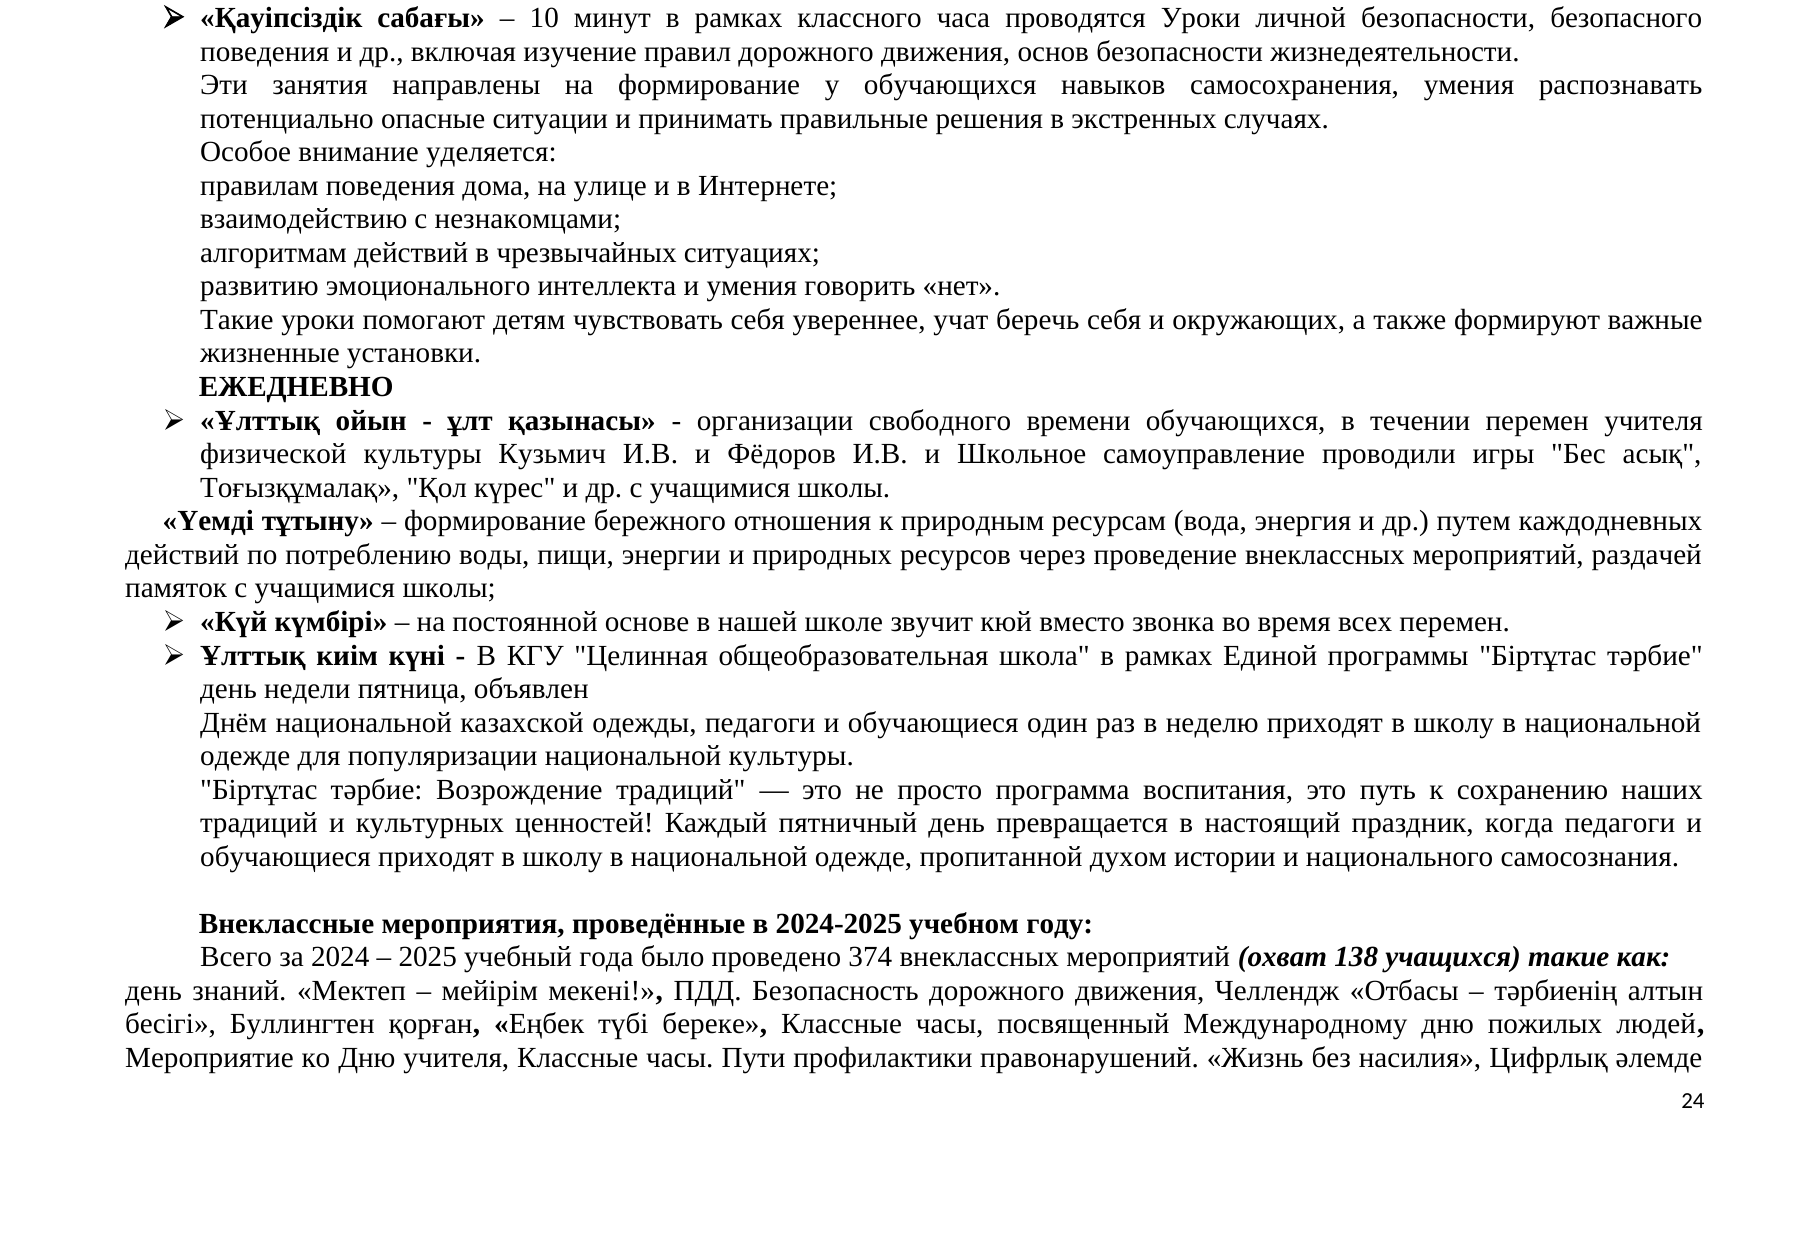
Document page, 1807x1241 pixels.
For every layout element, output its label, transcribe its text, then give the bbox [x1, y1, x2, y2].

text Днём национальной казахской одежды, педагоги и обучающиеся один раз в неделю приходят в школу в национальной одежде для популяризации национальной культуры. [200, 705, 1704, 772]
text ЕЖЕДНЕВНО [125, 369, 1704, 403]
text правилам поведения дома, на улице и в Интернете; [200, 168, 1704, 201]
text «Үемді тұтыну» – формирование бережного отношения к природным ресурсам (вода, энергия и др.) путем каждодневных действий по потреблению воды, пищи, энергии и природных ресурсов через проведение внеклассных мероприятий, раздачей памяток с учащимися школы; [125, 503, 1704, 604]
list Ұлттық киім күні - В КГУ "Целинная общеобразовательная школа" в рамках Единой программы "Біртұтас тәрбие" день недели пятница, объявлен [162, 638, 1704, 705]
text "Біртұтас тәрбие: Возрождение традиций" — это не просто программа воспитания, это путь к сохранению наших традиций и культурных ценностей! Каждый пятничный день превращается в настоящий праздник, когда педагоги и обучающиеся приходят в школу в национальной одежде, пропитанной духом истории и национального самосознания. [200, 772, 1704, 872]
text взаимодействию с незнакомцами; [200, 201, 1704, 235]
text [125, 973, 1704, 1074]
text алгоритмам действий в чрезвычайных ситуациях; [200, 235, 1704, 268]
list «Күй күмбірі» – на постоянной основе в нашей школе звучит кюй вместо звонка во время всех перемен. [162, 604, 1704, 638]
text Всего за 2024 – 2025 учебный года было проведено 374 внеклассных мероприятий (охват 138 учащихся) такие как: [200, 939, 1704, 973]
text Особое внимание уделяется: [200, 134, 1704, 168]
text Такие уроки помогают детям чувствовать себя увереннее, учат беречь себя и окружающих, а также формируют важные жизненные установки. [200, 302, 1704, 369]
list «Ұлттық ойын - ұлт қазынасы» - организации свободного времени обучающихся, в течении перемен учителя физической культуры Кузьмич И.В. и Фёдоров И.В. и Школьное самоуправление проводили игры "Бес асық", Тоғызқұмалақ», "Қол күрес" и др. с учащимися школы. [162, 403, 1704, 503]
text Эти занятия направлены на формирование у обучающихся навыков самосохранения, умения распознавать потенциально опасные ситуации и принимать правильные решения в экстренных случаях. [200, 67, 1704, 134]
text Внеклассные мероприятия, проведённые в 2024-2025 учебном году: [125, 906, 1704, 939]
text развитию эмоционального интеллекта и умения говорить «нет». [200, 268, 1704, 302]
list «Қауіпсіздік сабағы» – 10 минут в рамках классного часа проводятся Уроки личной безопасности, безопасного поведения и др., включая изучение правил дорожного движения, основ безопасности жизнедеятельности. [162, 0, 1704, 67]
